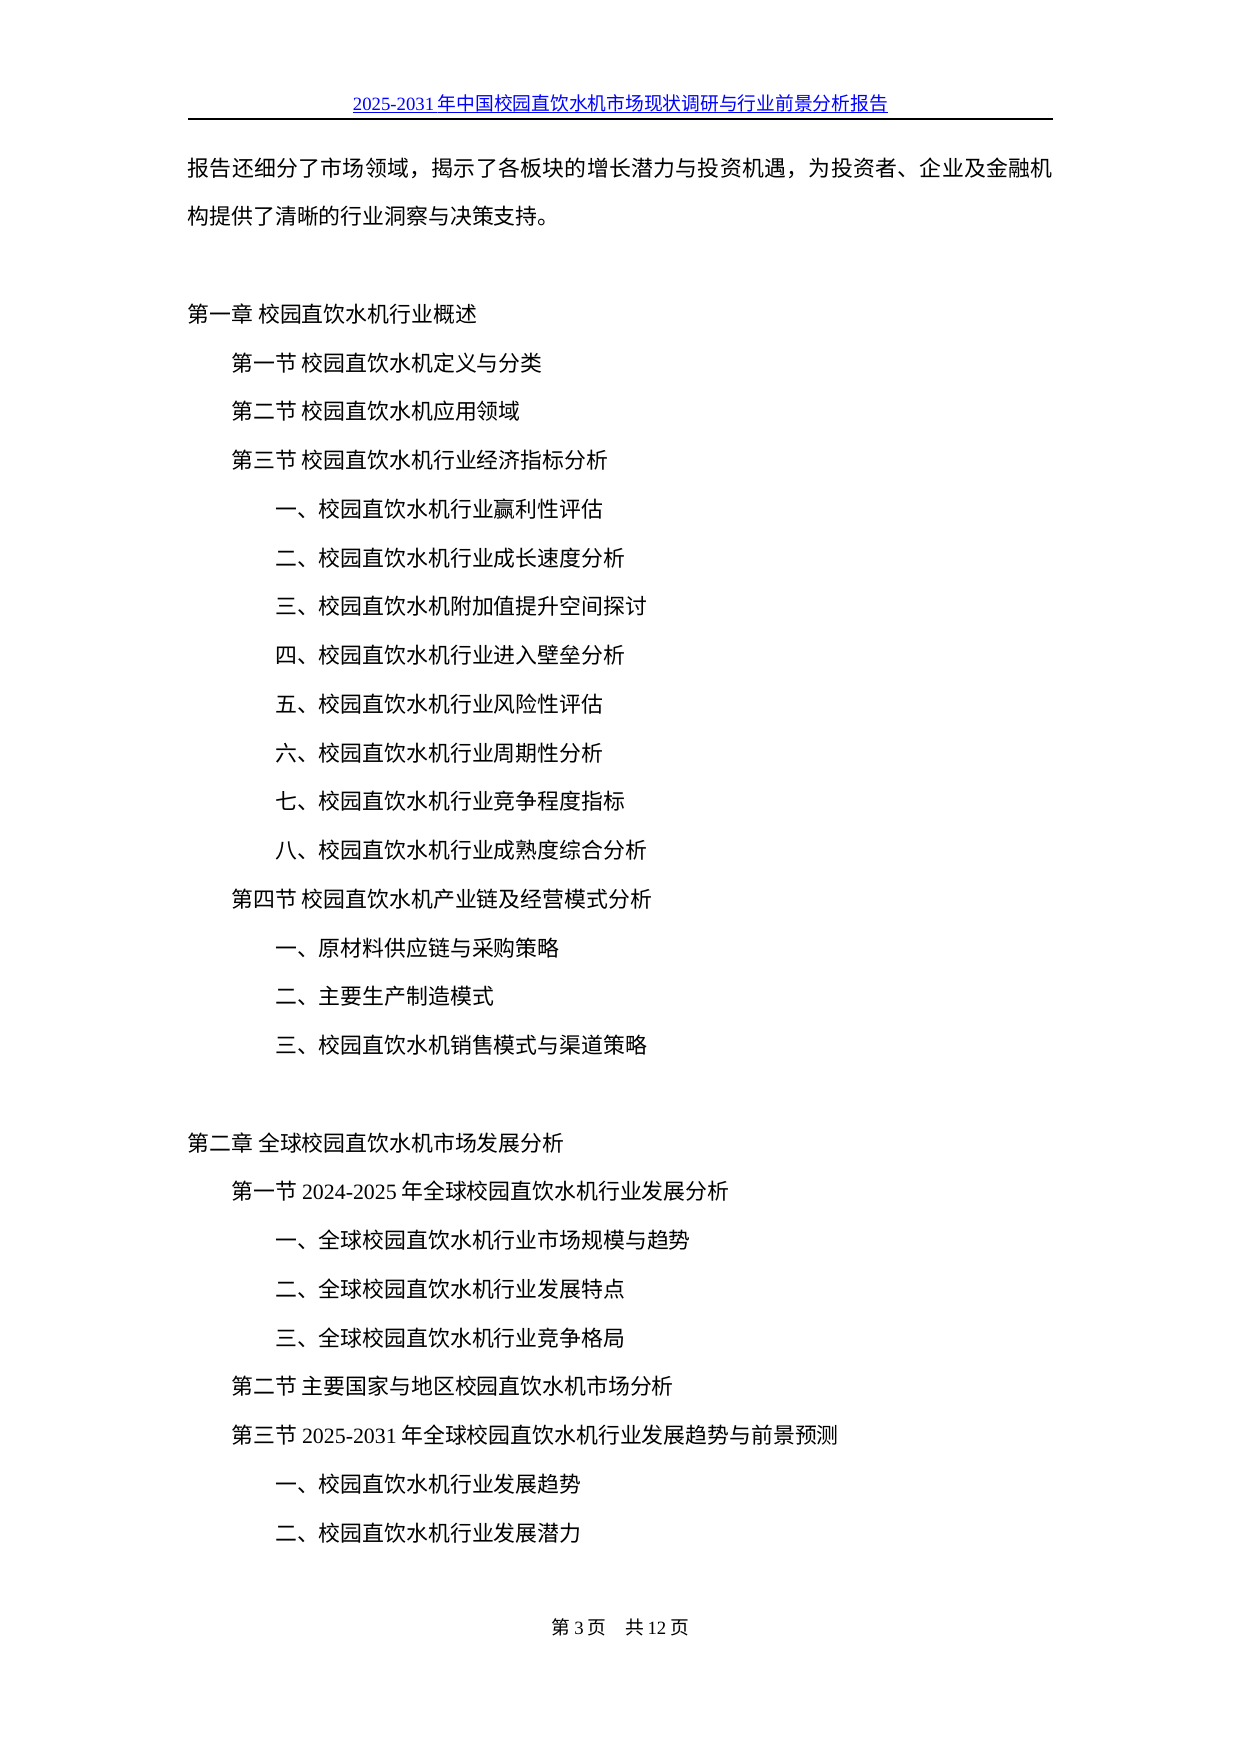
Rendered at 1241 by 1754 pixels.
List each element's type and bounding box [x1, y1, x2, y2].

text [187, 150, 1053, 1548]
